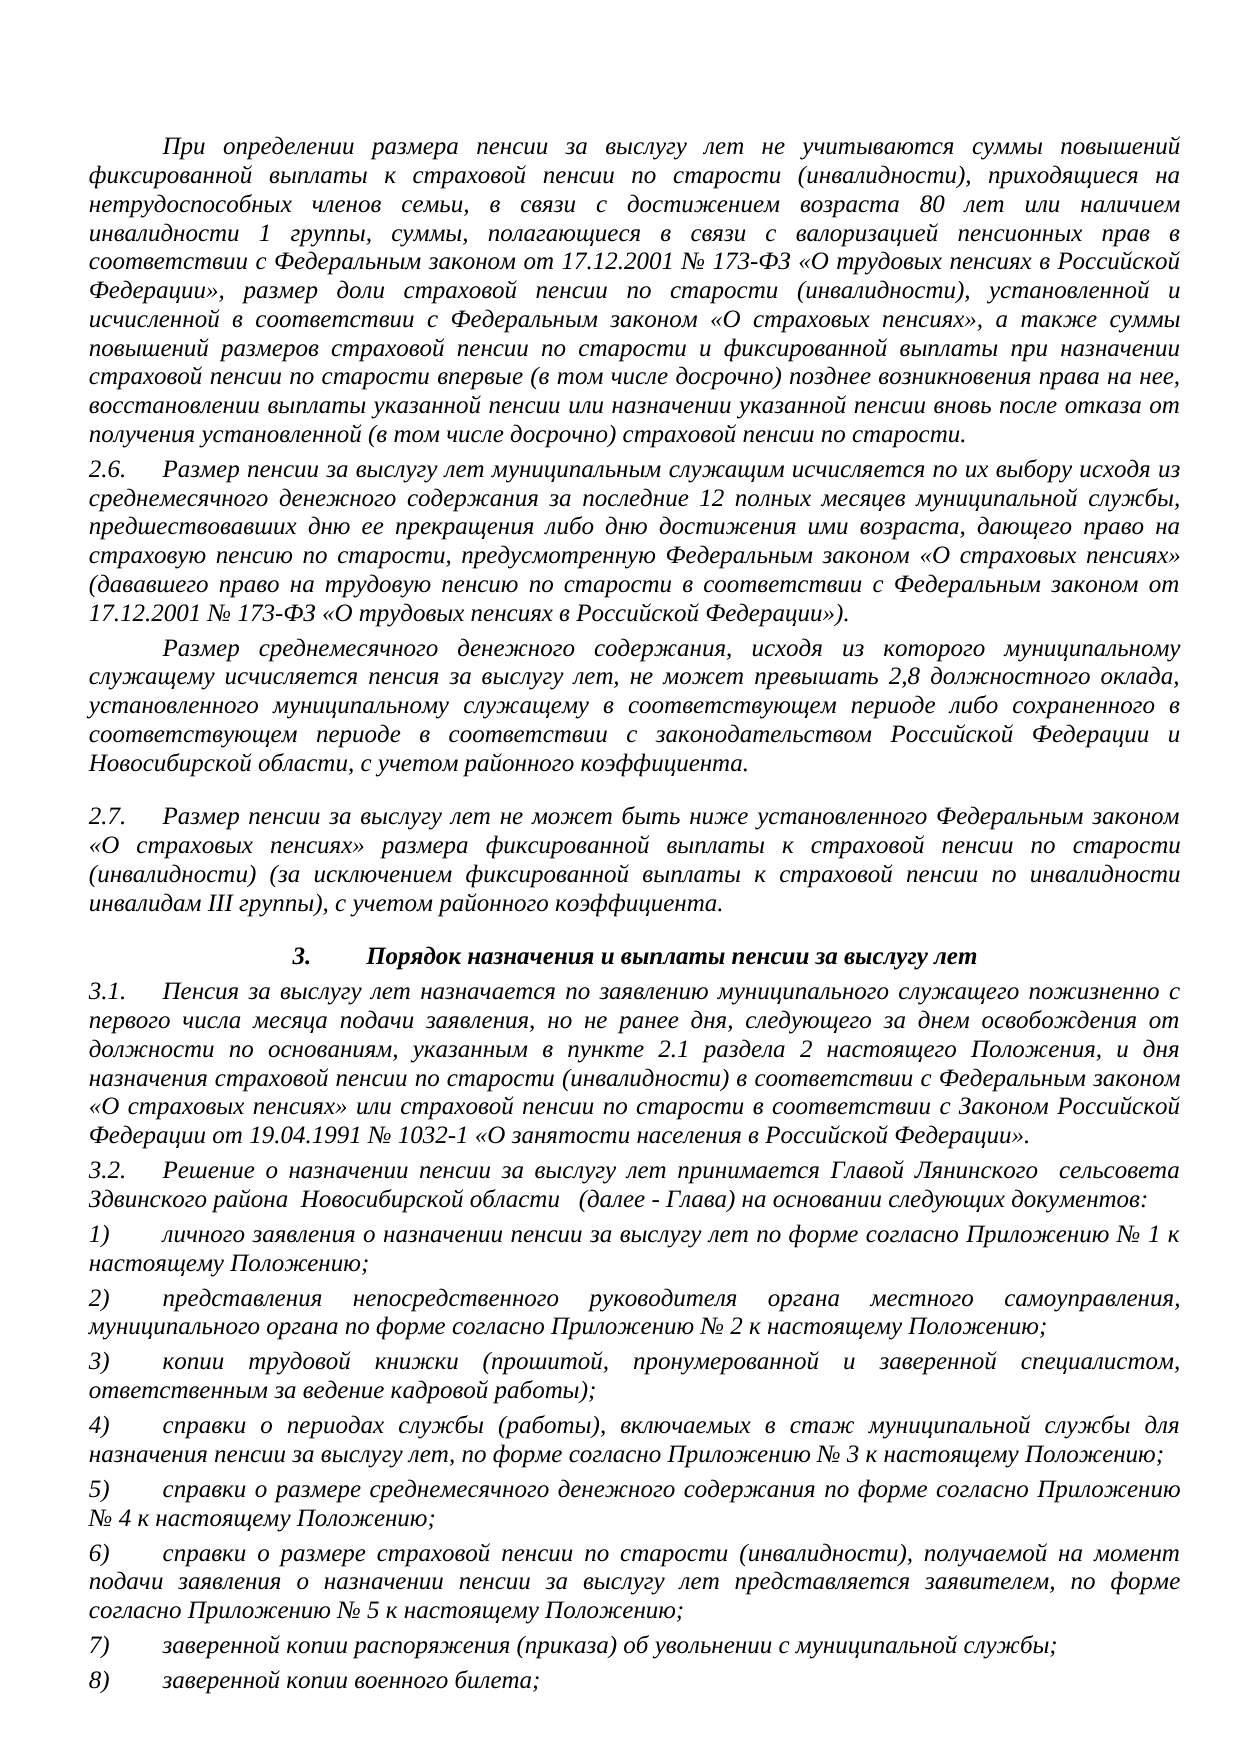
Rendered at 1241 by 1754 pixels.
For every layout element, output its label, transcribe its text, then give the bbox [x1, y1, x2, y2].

subtitle 2.6. Размер пенсии за выслугу лет муниципальным служащим исчисляется по их выбору исходя из среднемесячного денежного содержания за последние 12 полных месяцев муниципальной службы, предшествовавших дню ее прекращения либо дню достижения ими возраста, дающего право на страховую пенсию по старости, предусмотренную Федеральным законом «О страховых пенсиях» (дававшего право на трудовую пенсию по старости в соответствии с Федеральным законом от 17.12.2001 № 173-ФЗ «О трудовых пенсиях в Российской Федерации»). [89, 454, 1181, 626]
subtitle 4) справки о периодах службы (работы), включаемых в стаж муниципальной службы для назначения пенсии за выслугу лет, по форме согласно Приложению № 3 к настоящему Положению; [89, 1410, 1181, 1468]
subtitle 3.2. Решение о назначении пенсии за выслугу лет принимается Главой Лянинского сельсовета Здвинского района Новосибирской области (далее - Глава) на основании следующих документов: [89, 1155, 1181, 1213]
subtitle 7) заверенной копии распоряжения (приказа) об увольнении с муниципальной службы; [89, 1630, 1181, 1659]
subtitle 3.1. Пенсия за выслугу лет назначается по заявлению муниципального служащего пожизненно с первого числа месяца подачи заявления, но не ранее дня, следующего за днем освобождения от должности по основаниям, указанным в пункте 2.1 раздела 2 настоящего Положения, и дня назначения страховой пенсии по старости (инвалидности) в соответствии с Федеральным законом «О страховых пенсиях» или страховой пенсии по старости в соответствии с Законом Российской Федерации от 19.04.1991 № 1032-1 «О занятости населения в Российской Федерации». [89, 976, 1181, 1149]
subtitle 6) справки о размере страховой пенсии по старости (инвалидности), получаемой на момент подачи заявления о назначении пенсии за выслугу лет представляется заявителем, по форме согласно Приложению № 5 к настоящему Положению; [89, 1538, 1181, 1624]
subtitle 2.7. Размер пенсии за выслугу лет не может быть ниже установленного Федеральным законом «О страховых пенсиях» размера фиксированной выплаты к страховой пенсии по старости (инвалидности) (за исключением фиксированной выплаты к страховой пенсии по инвалидности инвалидам III группы), с учетом районного коэффициента. [89, 801, 1181, 916]
subtitle 1) личного заявления о назначении пенсии за выслугу лет по форме согласно Приложению № 1 к настоящему Положению; [89, 1219, 1181, 1276]
subtitle Размер среднемесячного денежного содержания, исходя из которого муниципальному служащему исчисляется пенсия за выслугу лет, не может превышать 2,8 должностного оклада, установленного муниципальному служащему в соответствующем периоде либо сохраненного в соответствующем периоде в соответствии с законодательством Российской Федерации и Новосибирской области, с учетом районного коэффициента. [89, 633, 1181, 776]
subtitle 8) заверенной копии военного билета; [89, 1665, 1181, 1694]
subtitle 2) представления непосредственного руководителя органа местного самоуправления, муниципального органа по форме согласно Приложению № 2 к настоящему Положению; [89, 1283, 1181, 1340]
subtitle 5) справки о размере среднемесячного денежного содержания по форме согласно Приложению № 4 к настоящему Положению; [89, 1474, 1181, 1531]
subtitle 3. Порядок назначения и выплаты пенсии за выслугу лет [89, 941, 1181, 970]
subtitle 3) копии трудовой книжки (прошитой, пронумерованной и заверенной специалистом, ответственным за ведение кадровой работы); [89, 1346, 1181, 1404]
subtitle При определении размера пенсии за выслугу лет не учитываются суммы повышений фиксированной выплаты к страховой пенсии по старости (инвалидности), приходящиеся на нетрудоспособных членов семьи, в связи с достижением возраста 80 лет или наличием инвалидности 1 группы, суммы, полагающиеся в связи с валоризацией пенсионных прав в соответствии с Федеральным законом от 17.12.2001 № 173-ФЗ «О трудовых пенсиях в Российской Федерации», размер доли страховой пенсии по старости (инвалидности), установленной и исчисленной в соответствии с Федеральным законом «О страховых пенсиях», а также суммы повышений размеров страховой пенсии по старости и фиксированной выплаты при назначении страховой пенсии по старости впервые (в том числе досрочно) позднее возникновения права на нее, восстановлении выплаты указанной пенсии или назначении указанной пенсии вновь после отказа от получения установленной (в том числе досрочно) страховой пенсии по старости. [89, 131, 1181, 448]
